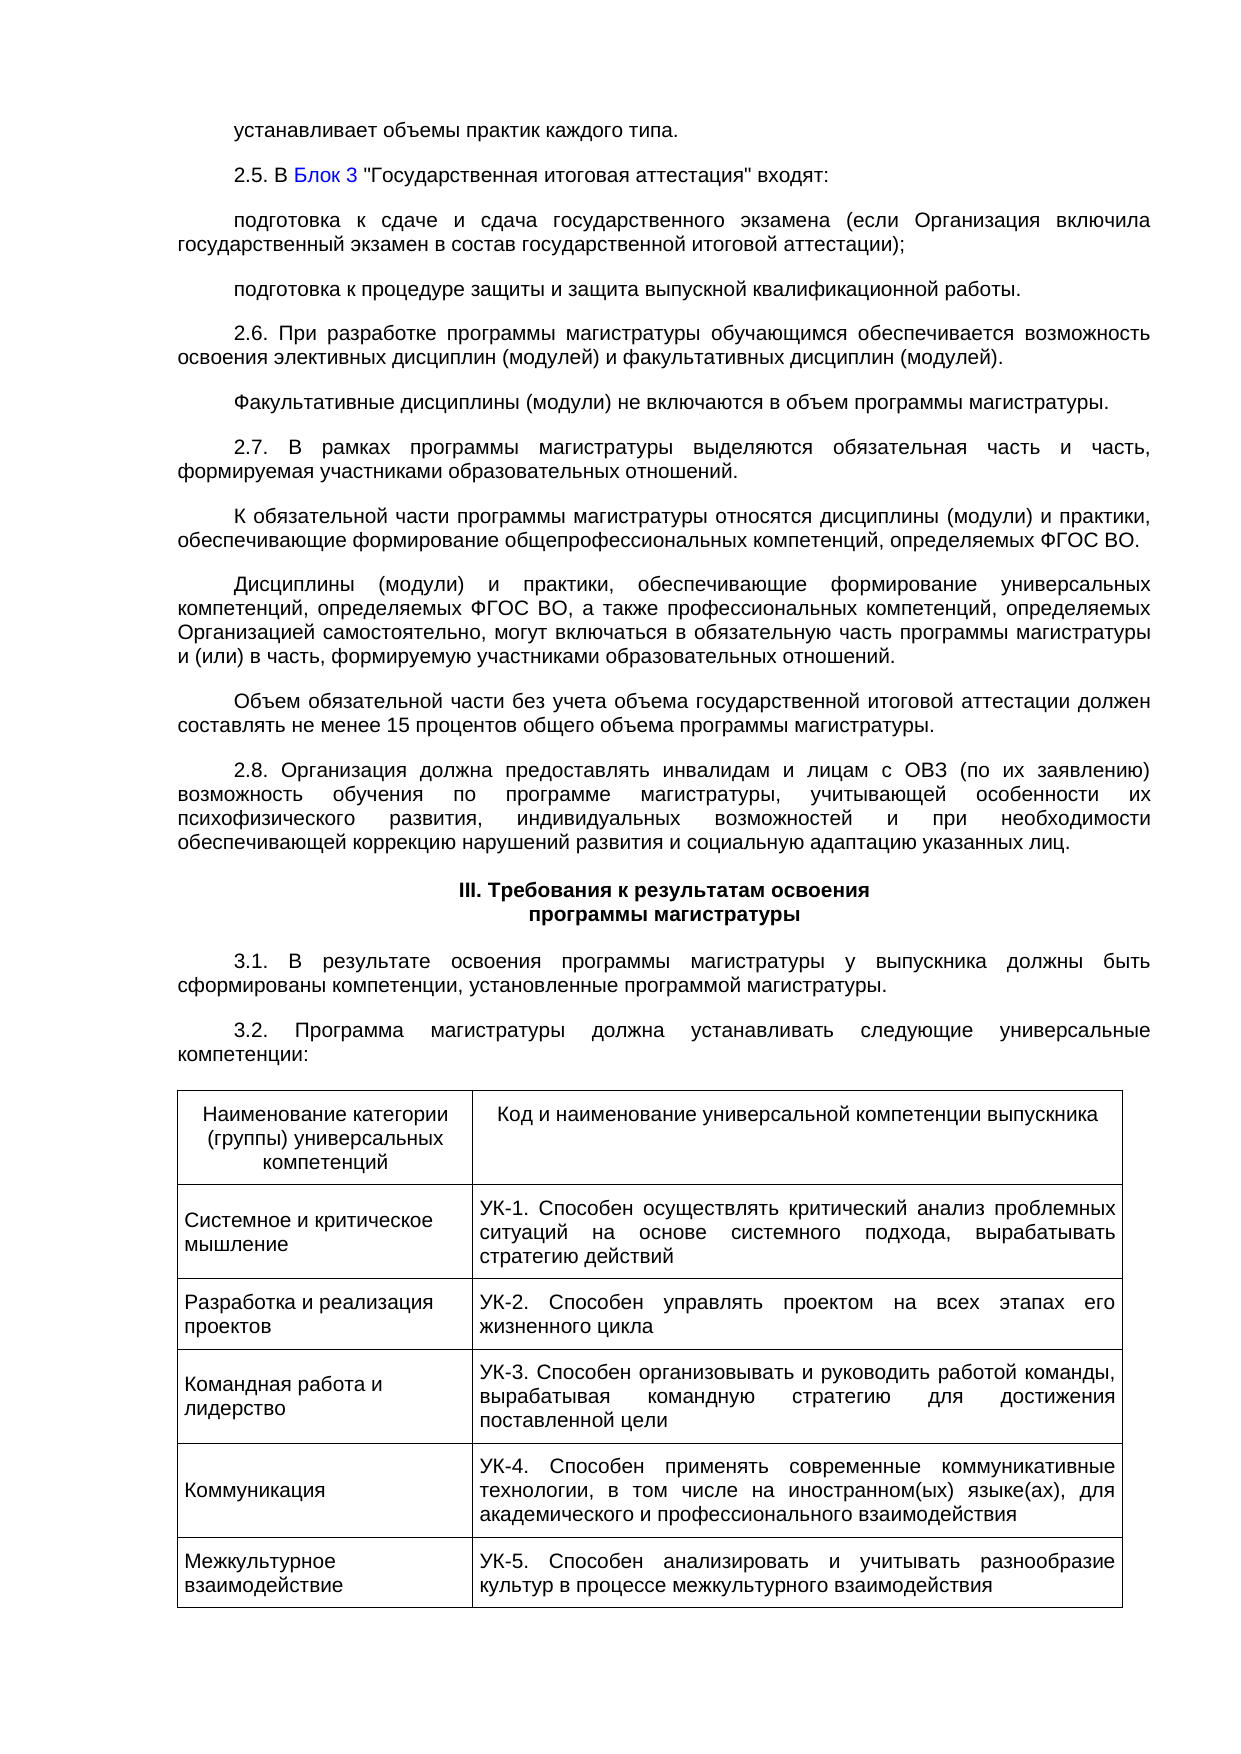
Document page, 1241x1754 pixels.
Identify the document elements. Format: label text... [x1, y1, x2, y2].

text 3.2. Программа магистратуры должна устанавливать следующие универсальные компетенции: [177, 1018, 1152, 1066]
text К обязательной части программы магистратуры относятся дисциплины (модули) и практики, обеспечивающие формирование общепрофессиональных компетенций, определяемых ФГОС ВО. [177, 503, 1152, 551]
title III. Требования к результатам освоения [177, 877, 1152, 901]
text Объем обязательной части без учета объема государственной итоговой аттестации должен составлять не менее 15 процентов общего объема программы магистратуры. [177, 689, 1152, 737]
table_header Наименование категории (группы) универсальных компетенций [178, 1091, 472, 1184]
title программы магистратуры [177, 901, 1152, 925]
table_cell УК-5. Способен анализировать и учитывать разнообразие культур в процессе межкультурного взаимодействия [473, 1538, 1122, 1607]
text 2.7. В рамках программы магистратуры выделяются обязательная часть и часть, формируемая участниками образовательных отношений. [177, 435, 1152, 483]
table_cell Разработка и реализация проектов [178, 1279, 472, 1348]
text Факультативные дисциплины (модули) не включаются в объем программы магистратуры. [177, 390, 1152, 414]
text устанавливает объемы практик каждого типа. [177, 118, 1152, 142]
text 2.8. Организация должна предоставлять инвалидам и лицам с ОВЗ (по их заявлению) возможность обучения по программе магистратуры, учитывающей особенности их психофизического развития, индивидуальных возможностей и при необходимости обеспечивающей коррекцию нарушений развития и социальную адаптацию указанных лиц. [177, 758, 1152, 853]
text 3.1. В результате освоения программы магистратуры у выпускника должны быть сформированы компетенции, установленные программой магистратуры. [177, 949, 1152, 997]
table_cell Межкультурное взаимодействие [178, 1538, 472, 1607]
text Дисциплины (модули) и практики, обеспечивающие формирование универсальных компетенций, определяемых ФГОС ВО, а также профессиональных компетенций, определяемых Организацией самостоятельно, могут включаться в обязательную часть программы магистратуры и (или) в часть, формируемую участниками образовательных отношений. [177, 572, 1152, 668]
table_cell УК-1. Способен осуществлять критический анализ проблемных ситуаций на основе системного подхода, вырабатывать стратегию действий [473, 1185, 1122, 1278]
table_cell Командная работа и лидерство [178, 1350, 472, 1443]
text подготовка к процедуре защиты и защита выпускной квалификационной работы. [177, 276, 1152, 300]
table_cell УК-4. Способен применять современные коммуникативные технологии, в том числе на иностранном(ых) языке(ах), для академического и профессионального взаимодействия [473, 1444, 1122, 1537]
table_cell УК-3. Способен организовывать и руководить работой команды, вырабатывая командную стратегию для достижения поставленной цели [473, 1350, 1122, 1443]
text подготовка к сдаче и сдача государственного экзамена (если Организация включила государственный экзамен в состав государственной итоговой аттестации); [177, 208, 1152, 256]
text 2.6. При разработке программы магистратуры обучающимся обеспечивается возможность освоения элективных дисциплин (модулей) и факультативных дисциплин (модулей). [177, 321, 1152, 369]
table_cell Коммуникация [178, 1444, 472, 1537]
table_header Код и наименование универсальной компетенции выпускника [473, 1091, 1122, 1184]
text 2.5. В Блок 3 "Государственная итоговая аттестация" входят: [177, 163, 1152, 187]
table_cell Системное и критическое мышление [178, 1185, 472, 1278]
table_cell УК-2. Способен управлять проектом на всех этапах его жизненного цикла [473, 1279, 1122, 1348]
